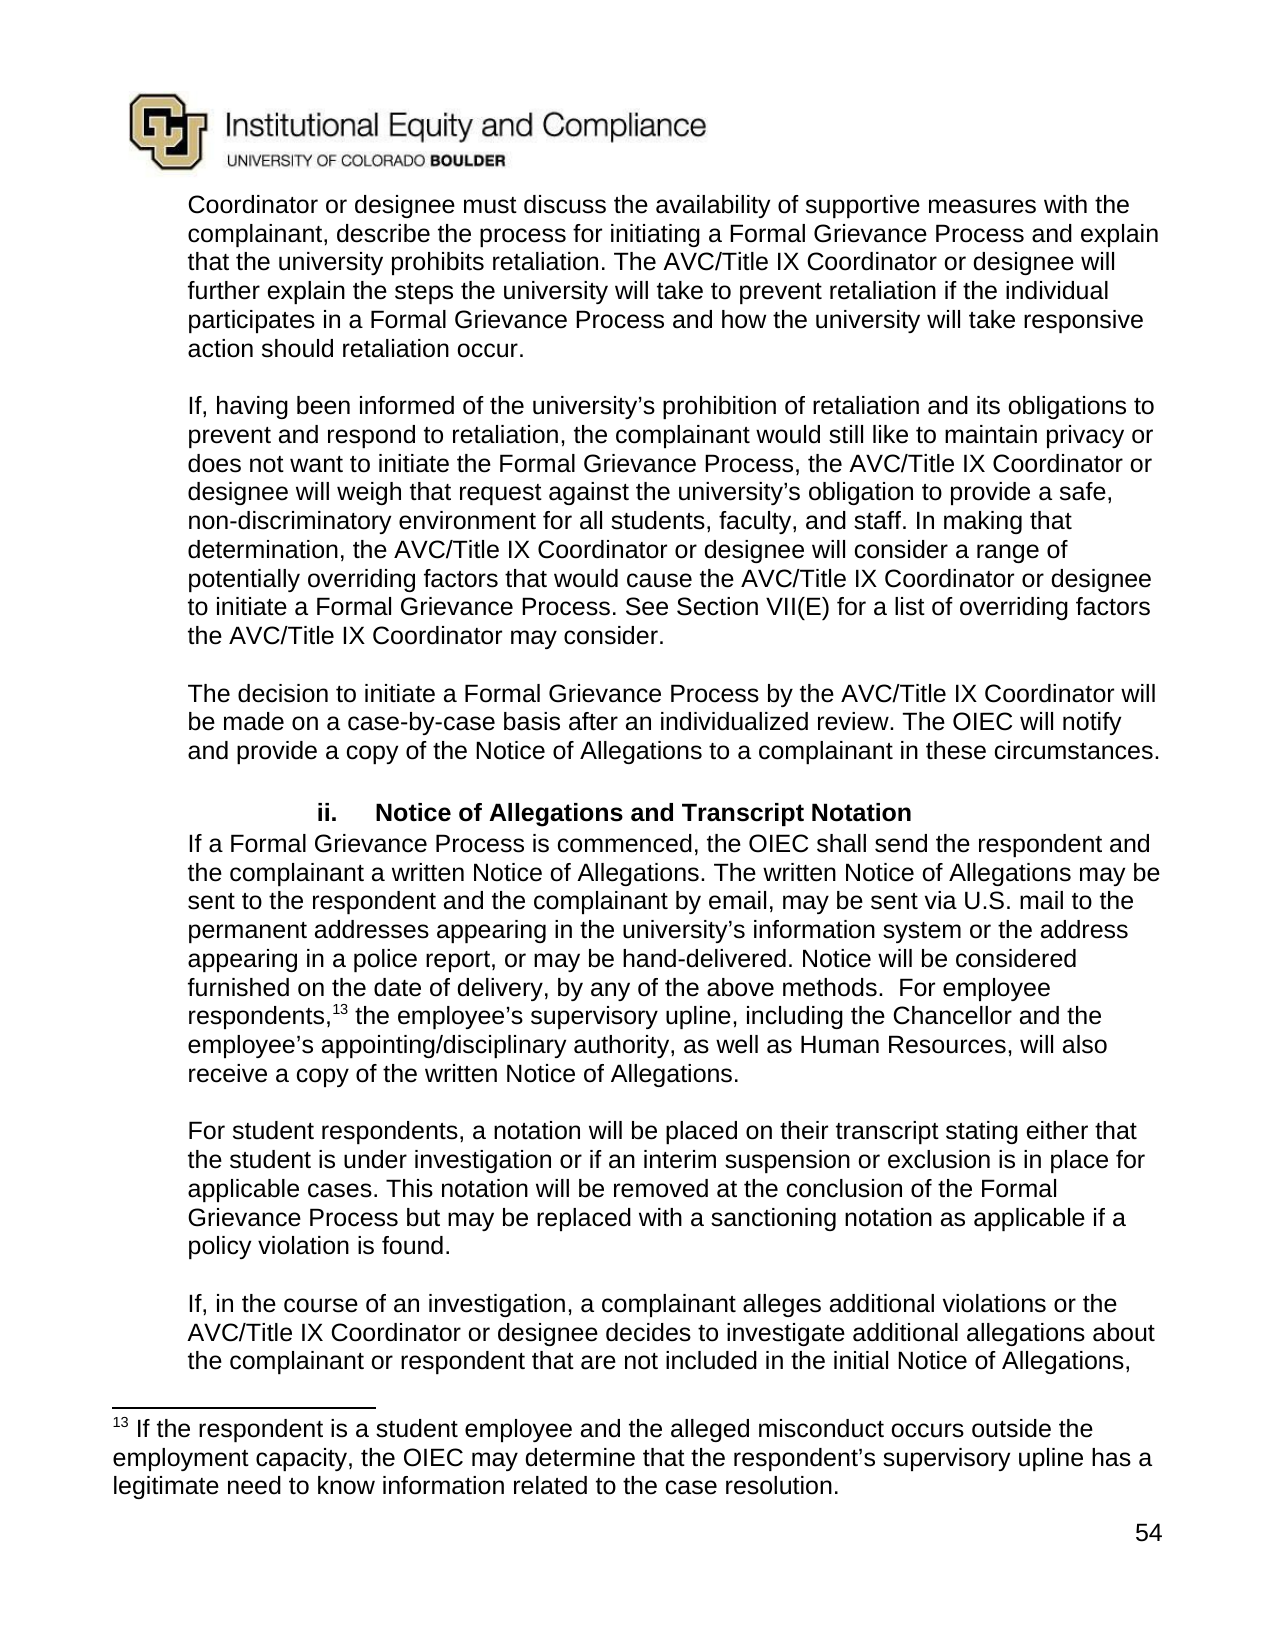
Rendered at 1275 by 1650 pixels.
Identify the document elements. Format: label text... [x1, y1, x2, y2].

text If, having been informed of the university’s prohibition of retaliation and its obligations to prevent and respond to retaliation, the complainant would still like to maintain privacy or does not want to initiate the Formal Grievance Process, the AVC/Title IX Coordinator or designee will weigh that request against the university’s obligation to provide a safe, non-discriminatory environment for all students, faculty, and staff. In making that determination, the AVC/Title IX Coordinator or designee will consider a range of potentially overriding factors that would cause the AVC/Title IX Coordinator or designee to initiate a Formal Grievance Process. See Section VII(E) for a list of overriding factors the AVC/Title IX Coordinator may consider. [187, 391, 1162, 650]
text The decision to initiate a Formal Grievance Process by the AVC/Title IX Coordinator will be made on a case-by-case basis after an individualized review. The OIEC will notify and provide a copy of the Notice of Allegations to a complainant in these circumstances. [187, 678, 1162, 765]
picture [112, 75, 725, 190]
text If a Formal Grievance Process is commenced, the OIEC shall send the respondent and the complainant a written Notice of Allegations. The written Notice of Allegations may be sent to the respondent and the complainant by email, may be sent via U.S. mail to the permanent addresses appearing in the university’s information system or the address appearing in a police report, or may be hand-delivered. Notice will be considered furnished on the date of delivery, by any of the above methods. For employee respondents, the employee’s supervisory upline, including the Chancellor and the employee’s appointing/disciplinary authority, as well as Human Resources, will also receive a copy of the written Notice of Allegations. [187, 829, 1162, 1087]
subtitle Notice of Allegations and Transcript Notation [337, 798, 1162, 826]
text For student respondents, a notation will be placed on their transcript stating either that the student is under investigation or if an interim suspension or exclusion is in place for applicable cases. This notation will be removed at the conclusion of the Formal Grievance Process but may be replaced with a sanctioning notation as applicable if a policy violation is found. [187, 1116, 1162, 1260]
